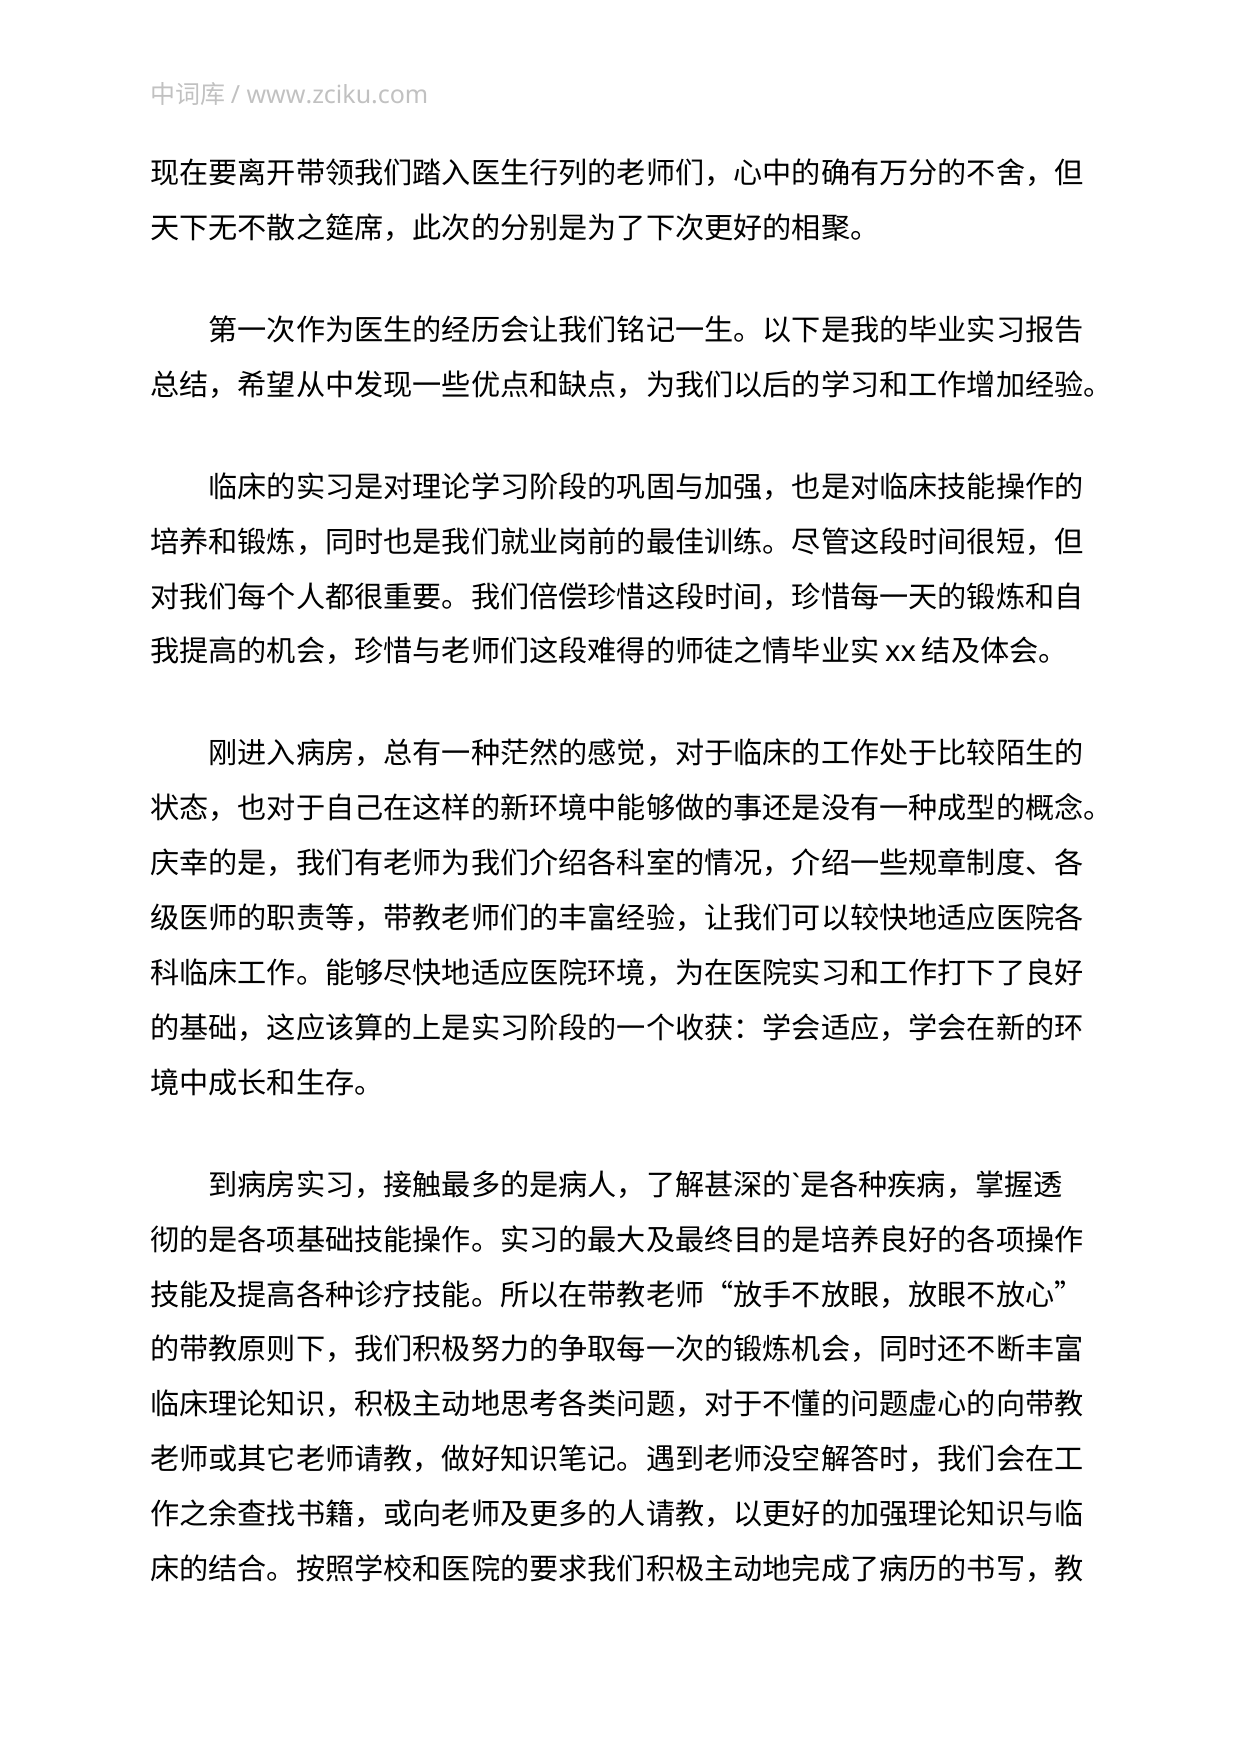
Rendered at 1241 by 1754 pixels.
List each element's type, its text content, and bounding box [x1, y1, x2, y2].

text 临床的实习是对理论学习阶段的巩固与加强，也是对临床技能操作的培养和锻炼，同时也是我们就业岗前的最佳训练。尽管这段时间很短，但对我们每个人都很重要。我们倍偿珍惜这段时间，珍惜每一天的锻炼和自我提高的机会，珍惜与老师们这段难得的师徒之情毕业实xx结及体会。 [150, 463, 1090, 670]
text 第一次作为医生的经历会让我们铭记一生。以下是我的毕业实习报告总结，希望从中发现一些优点和缺点，为我们以后的学习和工作增加经验。 [150, 307, 1090, 404]
text 刚进入病房，总有一种茫然的感觉，对于临床的工作处于比较陌生的状态，也对于自己在这样的新环境中能够做的事还是没有一种成型的概念。庆幸的是，我们有老师为我们介绍各科室的情况，介绍一些规章制度、各级医师的职责等，带教老师们的丰富经验，让我们可以较快地适应医院各科临床工作。能够尽快地适应医院环境，为在医院实习和工作打下了良好的基础，这应该算的上是实习阶段的一个收获：学会适应，学会在新的环境中成长和生存。 [150, 730, 1090, 1102]
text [150, 1161, 1090, 1588]
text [150, 150, 1090, 247]
